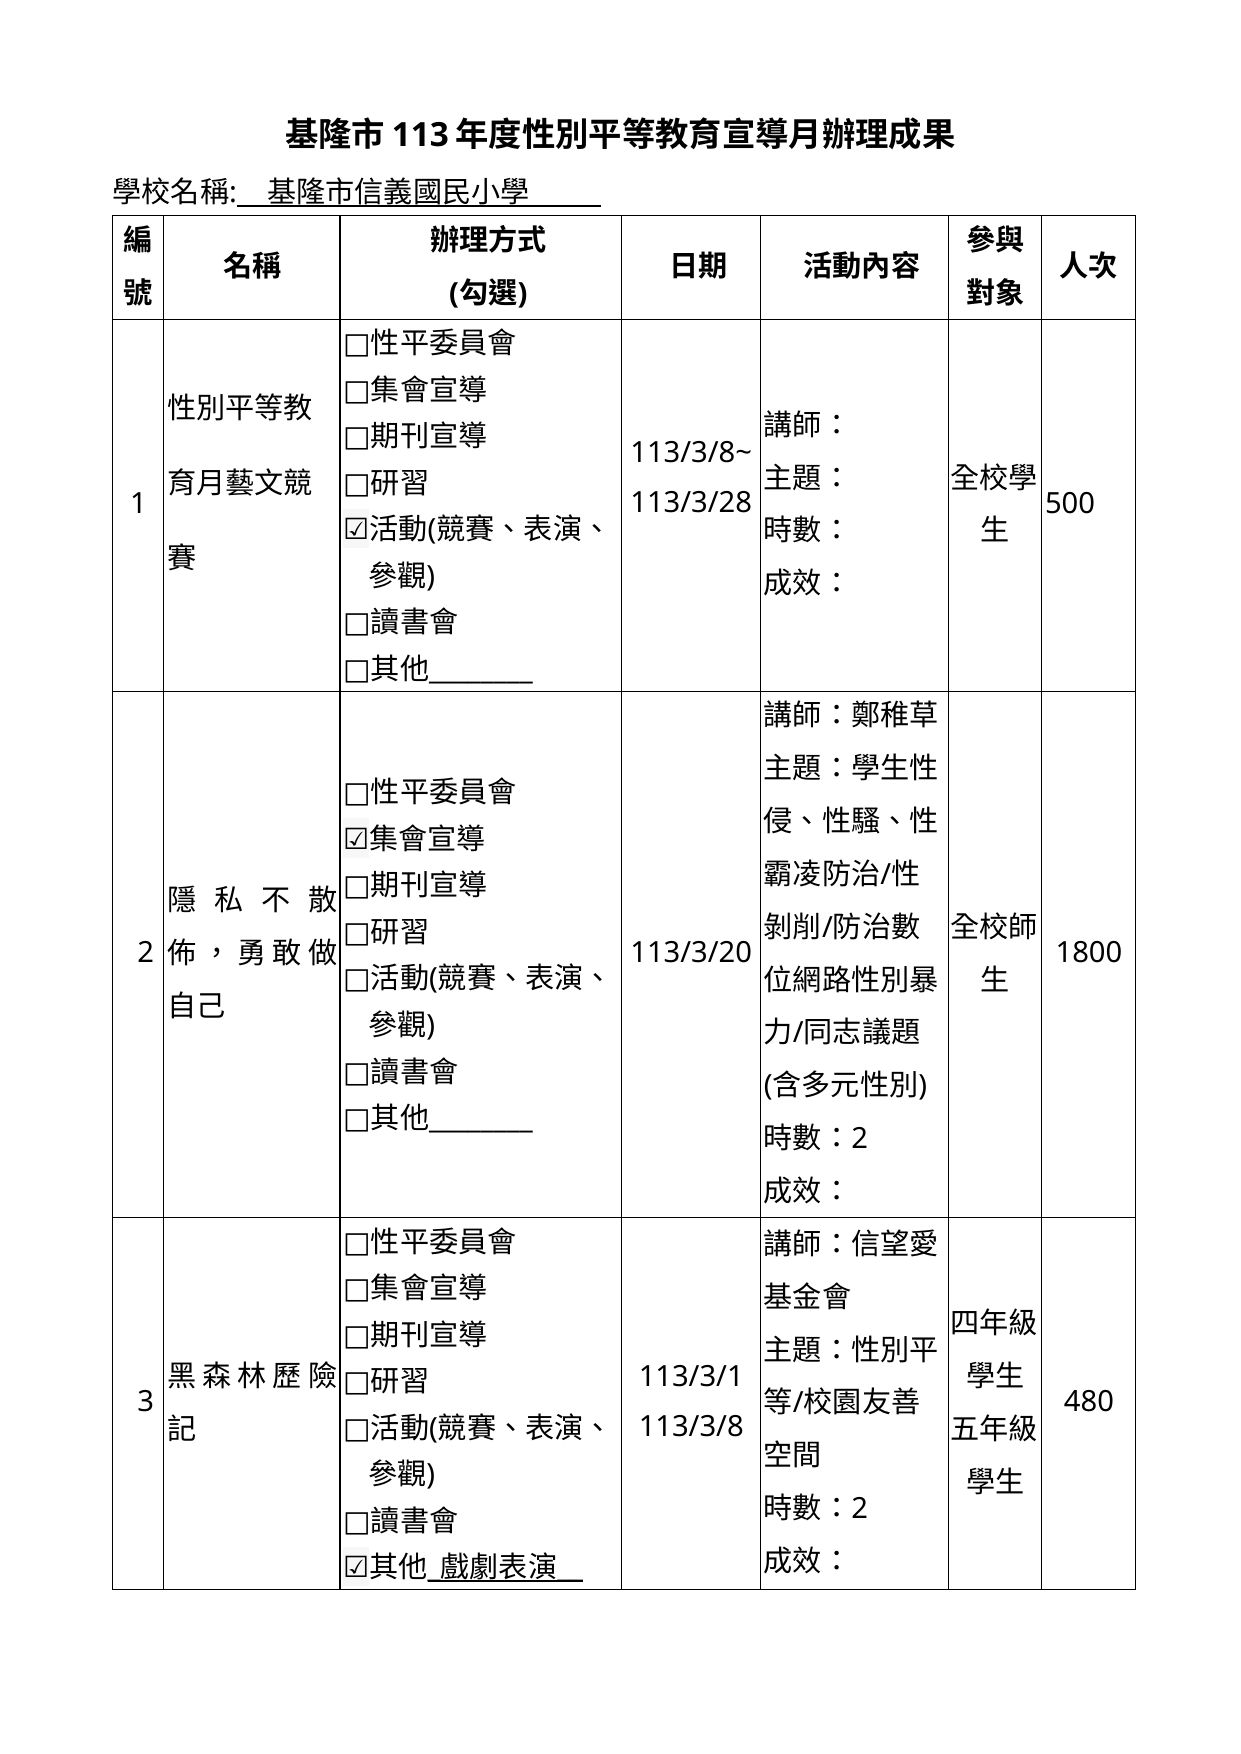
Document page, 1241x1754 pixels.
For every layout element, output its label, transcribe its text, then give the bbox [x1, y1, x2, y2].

table_cell 講師：鄭稚草 主題：學生性侵、性騷、性霸凌防治/性剝削/防治數位網路性別暴力/同志議題(含多元性別) 時數：2 成效： [761, 692, 948, 1217]
table_header 活動內容 [761, 216, 948, 319]
table_cell 113/3/8~ 113/3/28 [622, 320, 760, 691]
table_cell 黑森林歷險記 [164, 1218, 339, 1589]
table_cell □性平委員會 ☑集會宣導 □期刊宣導 □研習 □活動(競賽、表演、參觀) □讀書會 □其他________ [341, 692, 621, 1217]
table_cell 全校師生 [949, 692, 1041, 1217]
table_cell 113/3/1 113/3/8 [622, 1218, 760, 1589]
table_cell 1800 [1042, 692, 1135, 1217]
table_header 參與 對象 [949, 216, 1041, 319]
table_cell 2 [113, 692, 163, 1217]
table_cell □性平委員會 □集會宣導 □期刊宣導 □研習 ☑活動(競賽、表演、參觀) □讀書會 □其他________ [341, 320, 621, 691]
table_header 編號 [113, 216, 163, 319]
table_cell 1 [113, 320, 163, 691]
table_cell 113/3/20 [622, 692, 760, 1217]
table_header 名稱 [164, 216, 339, 319]
table_cell 480 [1042, 1218, 1135, 1589]
table_header 人次 [1042, 216, 1135, 319]
table_cell 講師： 主題： 時數： 成效： [761, 320, 948, 691]
table_cell 講師：信望愛基金會 主題：性別平等/校園友善空間 時數：2 成效： [761, 1218, 948, 1589]
table_cell 3 [113, 1218, 163, 1589]
text 學校名稱: 基隆市信義國民小學 [112, 169, 1128, 211]
table_cell 性別平等教育月藝文競賽 [164, 320, 339, 691]
table_cell 四年級學生 五年級學生 [949, 1218, 1041, 1589]
table_cell 全校學生 [949, 320, 1041, 691]
table_header 辦理方式 (勾選) [341, 216, 621, 319]
text 基隆市113年度性別平等教育宣導月辦理成果 [112, 108, 1128, 157]
table_cell □性平委員會 □集會宣導 □期刊宣導 □研習 □活動(競賽、表演、參觀) □讀書會 ☑其他_戲劇表演__ [341, 1218, 621, 1589]
table_header 日期 [622, 216, 760, 319]
table_cell 隱私不散佈，勇敢做自己 [164, 692, 339, 1217]
table_cell 500 [1042, 320, 1135, 691]
